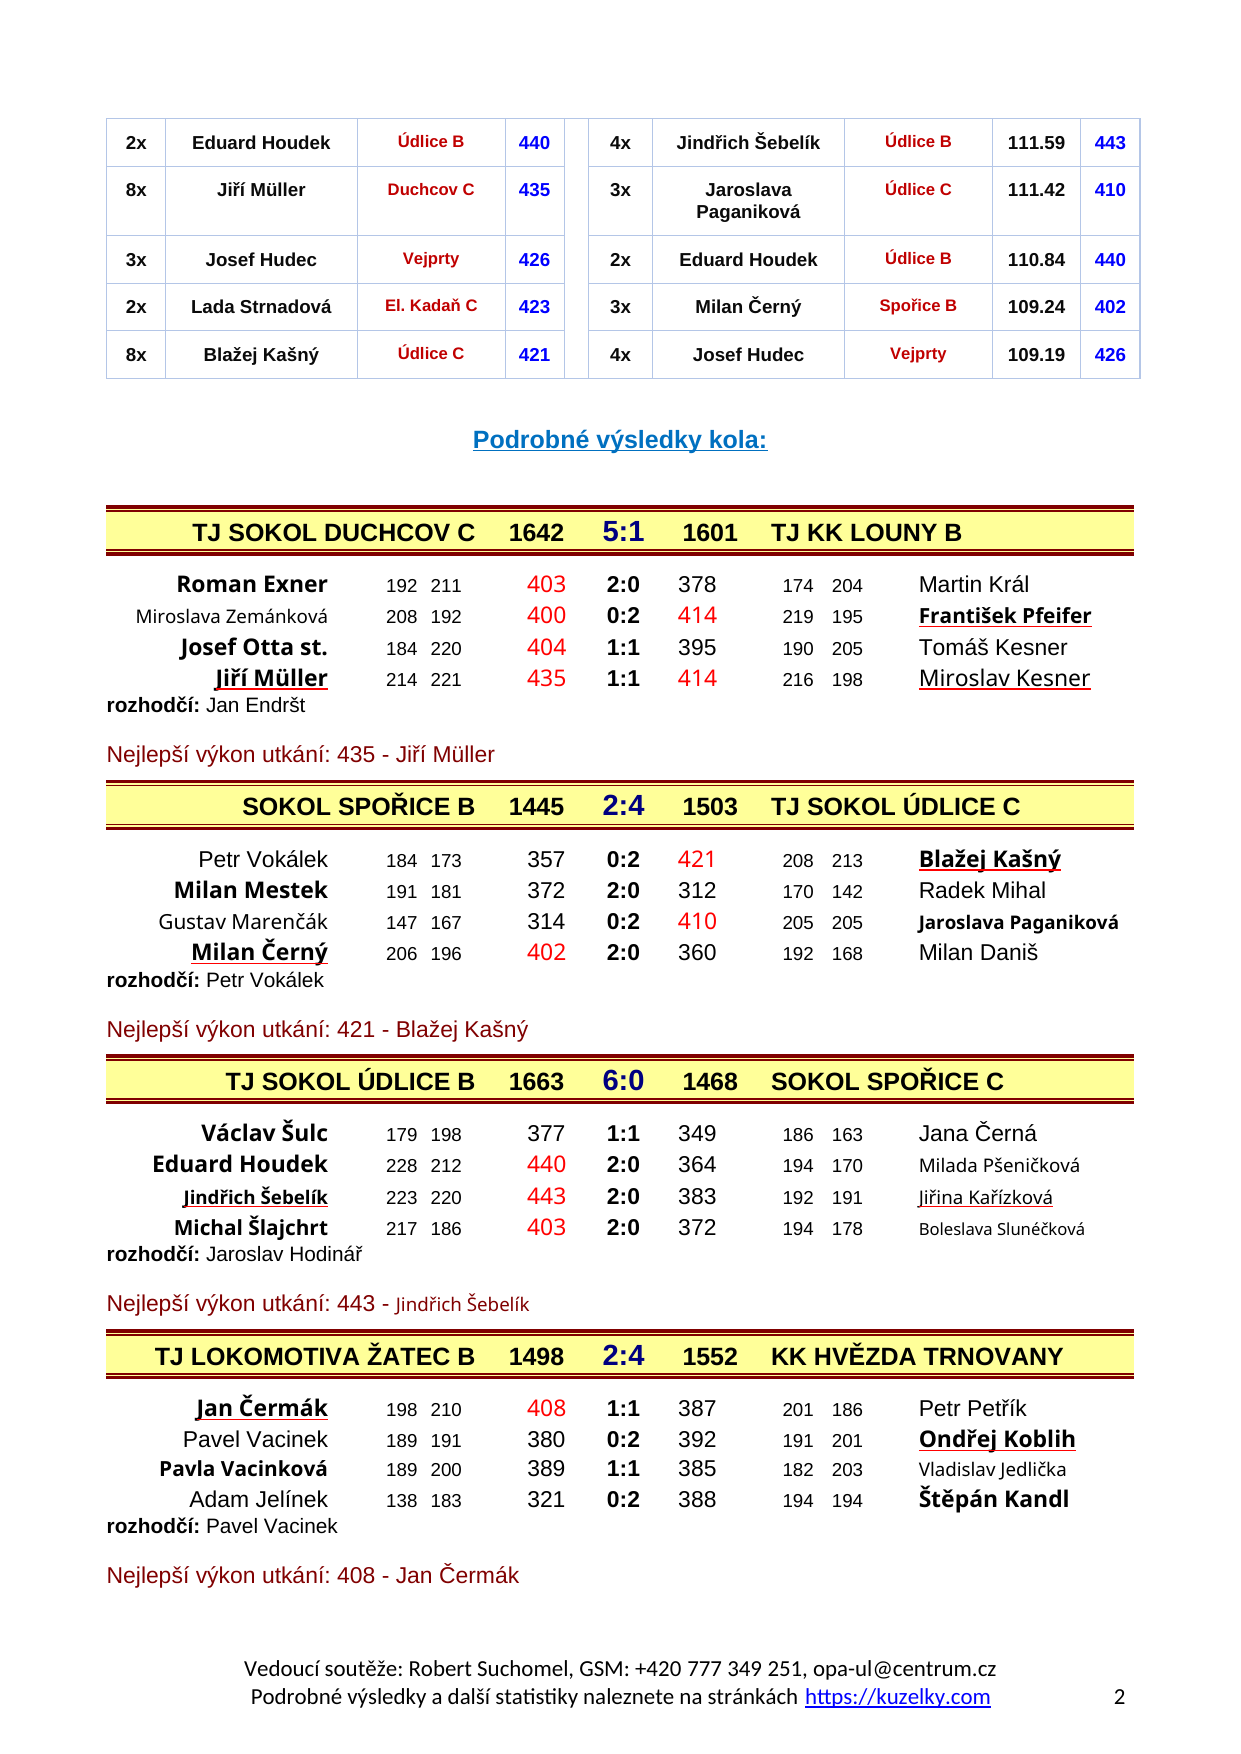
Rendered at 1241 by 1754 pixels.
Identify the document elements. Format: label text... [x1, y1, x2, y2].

table_cell 4x [589, 331, 652, 378]
text Milan Mestek 191 181 372 2:0 312 170 142 Radek Mihal [106, 874, 1134, 905]
text Václav Šulc 179 198 377 1:1 349 186 163 Jana Černá [106, 1117, 1134, 1148]
text rozhodčí: Pavel Vacinek [106, 1514, 1134, 1538]
table_cell Lada Strnadová [166, 284, 357, 330]
text rozhodčí: Jan Endršt [106, 693, 1134, 717]
table_cell 426 [506, 236, 564, 282]
text TJ Sokol Údlice B 1663 6:0 1468 Sokol Spořice C [106, 1061, 1134, 1098]
table_cell 2x [107, 119, 165, 166]
text Miroslava Zemánková 208 192 400 0:2 414 219 195 František Pfeifer [106, 599, 1134, 631]
text Sokol Spořice B 1445 2:4 1503 TJ Sokol Údlice C [106, 786, 1134, 824]
text Nejlepší výkon utkání: 435 - Jiří Müller [106, 741, 1134, 767]
table_cell 111.42 [993, 167, 1080, 235]
table_cell 3x [589, 167, 652, 235]
table_cell Údlice B [845, 119, 992, 166]
table_cell Duchcov C [358, 167, 505, 235]
text TJ Sokol Duchcov C 1642 5:1 1601 TJ KK Louny B [106, 512, 1134, 549]
table_cell Eduard Houdek [166, 119, 357, 166]
text Josef Otta st. 184 220 404 1:1 395 190 205 Tomáš Kesner [106, 631, 1134, 662]
text rozhodčí: Petr Vokálek [106, 968, 1134, 992]
text TJ Lokomotiva Žatec B 1498 2:4 1552 KK Hvězda Trnovany [106, 1336, 1134, 1373]
table_cell Vejprty [845, 331, 992, 378]
table_cell 8x [107, 167, 165, 235]
table_cell Josef Hudec [166, 236, 357, 282]
table_cell Jiří Müller [166, 167, 357, 235]
table_cell Jindřich Šebelík [653, 119, 844, 166]
table_cell Eduard Houdek [653, 236, 844, 282]
table_cell 440 [506, 119, 564, 166]
table_cell 440 [1081, 236, 1139, 282]
table_cell 3x [589, 284, 652, 330]
table_cell 109.19 [993, 331, 1080, 378]
table_cell 421 [506, 331, 564, 378]
table_cell Spořice B [845, 284, 992, 330]
table_cell 111.59 [993, 119, 1080, 166]
table_cell Údlice C [845, 167, 992, 235]
table_cell 443 [1081, 119, 1139, 166]
table_cell Milan Černý [653, 284, 844, 330]
text Nejlepší výkon utkání: 408 - Jan Čermák [106, 1562, 1134, 1588]
table_cell 426 [1081, 331, 1139, 378]
text Michal Šlajchrt 217 186 403 2:0 372 194 178 Boleslava Slunéčková [106, 1211, 1134, 1242]
table_cell Údlice C [358, 331, 505, 378]
table_cell 435 [506, 167, 564, 235]
table_cell Vejprty [358, 236, 505, 282]
text Milan Černý 206 196 402 2:0 360 192 168 Milan Daniš [106, 936, 1134, 968]
text Pavel Vacinek 189 191 380 0:2 392 191 201 Ondřej Koblih [106, 1423, 1134, 1454]
text Jindřich Šebelík 223 220 443 2:0 383 192 191 Jiřina Kařízková [106, 1179, 1134, 1211]
table_cell El. Kadaň C [358, 284, 505, 330]
text rozhodčí: Jaroslav Hodinář [106, 1242, 1134, 1266]
text Adam Jelínek 138 183 321 0:2 388 194 194 Štěpán Kandl [106, 1483, 1134, 1514]
table_cell 8x [107, 331, 165, 378]
table_cell 3x [107, 236, 165, 282]
table_cell 4x [589, 119, 652, 166]
table_cell 2x [589, 236, 652, 282]
text Nejlepší výkon utkání: 421 - Blažej Kašný [106, 1016, 1134, 1042]
table_cell 402 [1081, 284, 1139, 330]
table_cell 410 [1081, 167, 1139, 235]
table_cell Jaroslava Paganiková [653, 167, 844, 235]
text Jan Čermák 198 210 408 1:1 387 201 186 Petr Petřík [106, 1392, 1134, 1423]
text Pavla Vacinková 189 200 389 1:1 385 182 203 Vladislav Jedlička [106, 1454, 1134, 1483]
text Podrobné výsledky kola: [94, 425, 1145, 454]
text Petr Vokálek 184 173 357 0:2 421 208 213 Blažej Kašný [106, 843, 1134, 874]
table_cell 2x [107, 284, 165, 330]
table_cell 423 [506, 284, 564, 330]
table_cell Údlice B [358, 119, 505, 166]
text Eduard Houdek 228 212 440 2:0 364 194 170 Milada Pšeničková [106, 1148, 1134, 1179]
text Jiří Müller 214 221 435 1:1 414 216 198 Miroslav Kesner [106, 662, 1134, 693]
table_cell 110.84 [993, 236, 1080, 282]
text Roman Exner 192 211 403 2:0 378 174 204 Martin Král [106, 568, 1134, 599]
table_cell Josef Hudec [653, 331, 844, 378]
table_cell Blažej Kašný [166, 331, 357, 378]
table_cell Údlice B [845, 236, 992, 282]
text Gustav Marenčák 147 167 314 0:2 410 205 205 Jaroslava Paganiková [106, 905, 1134, 936]
table_cell 109.24 [993, 284, 1080, 330]
text Nejlepší výkon utkání: 443 - Jindřich Šebelík [106, 1290, 1134, 1317]
